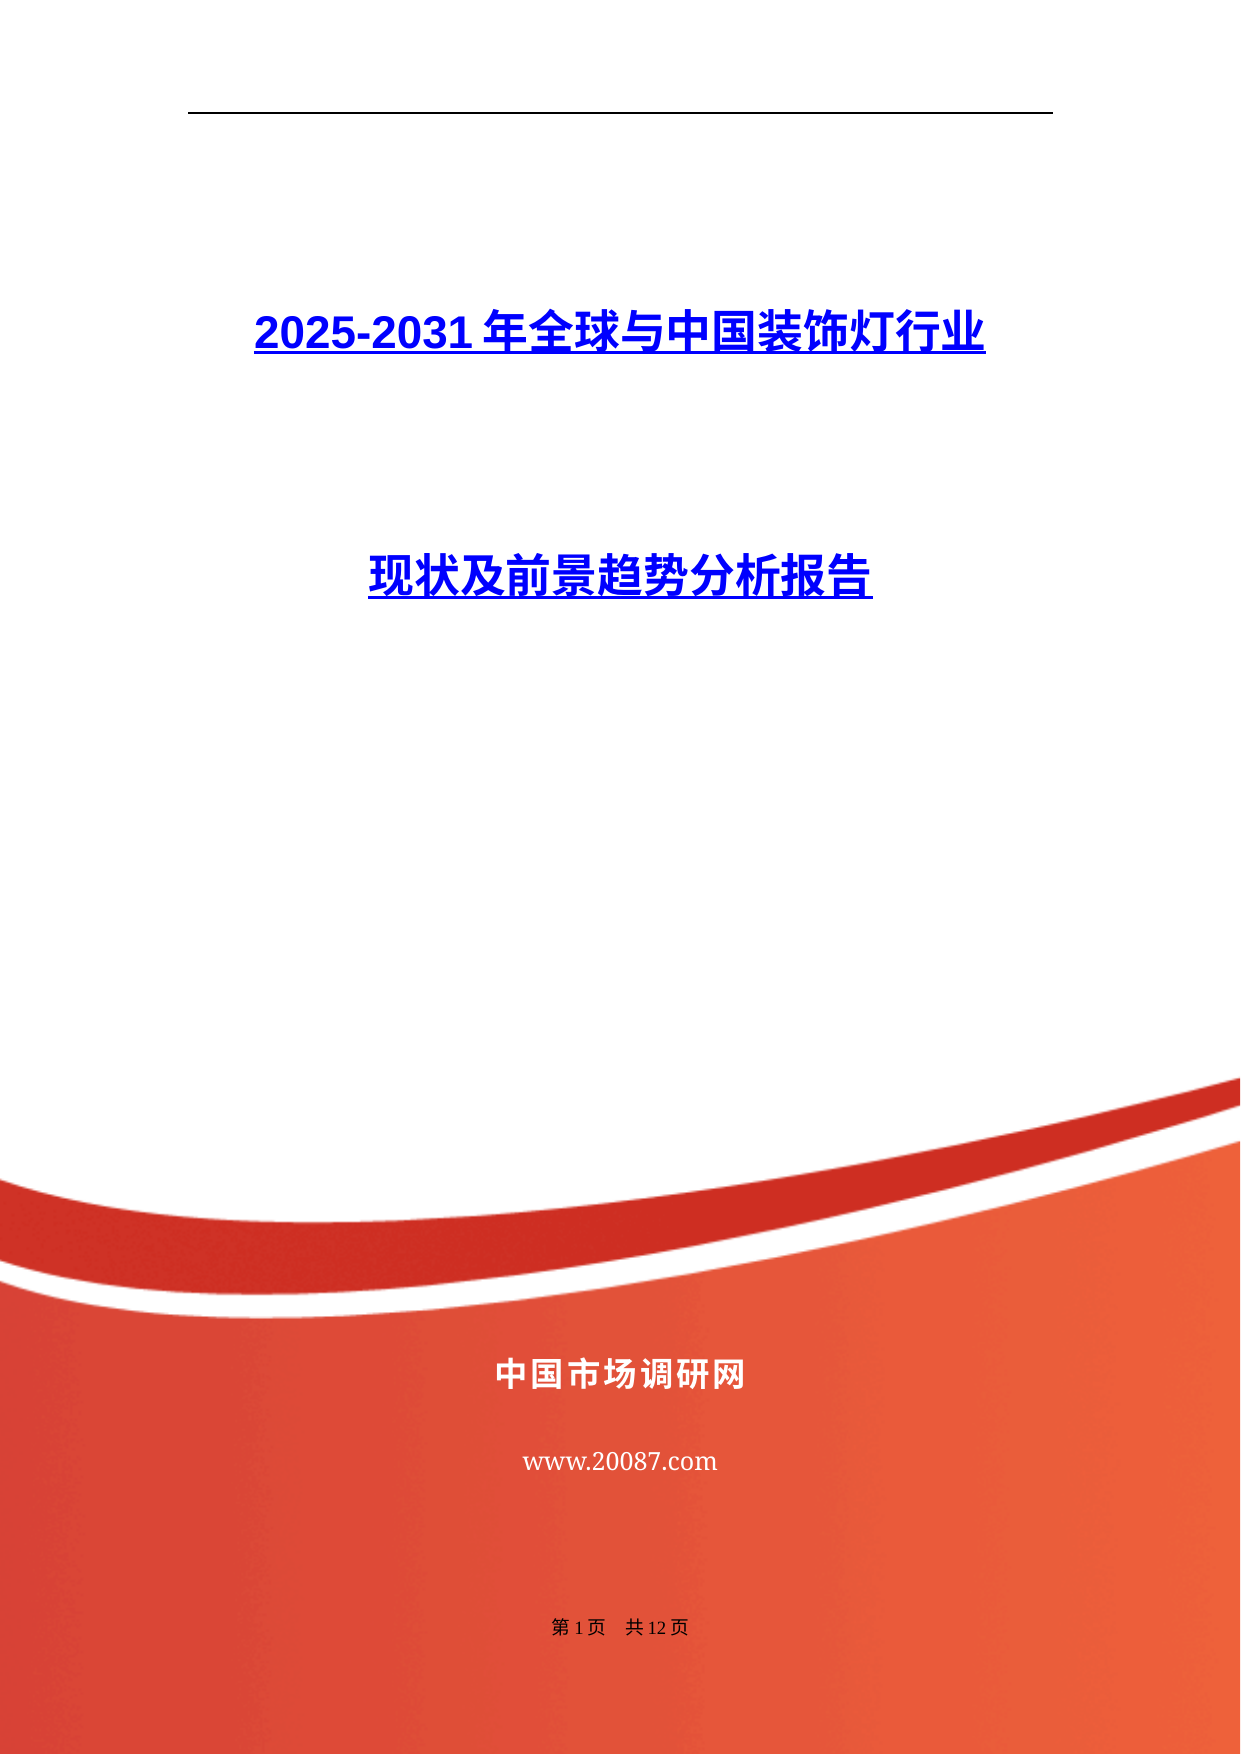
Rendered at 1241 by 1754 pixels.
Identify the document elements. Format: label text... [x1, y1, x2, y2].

picture [0, 1006, 1241, 1754]
text www.20087.com [187, 1428, 1053, 1493]
subtitle 中国市场调研网 [187, 1339, 1053, 1404]
table_header 2025-2031年全球与中国装饰灯行业现状及前景趋势分析报告 [188, 207, 1053, 773]
